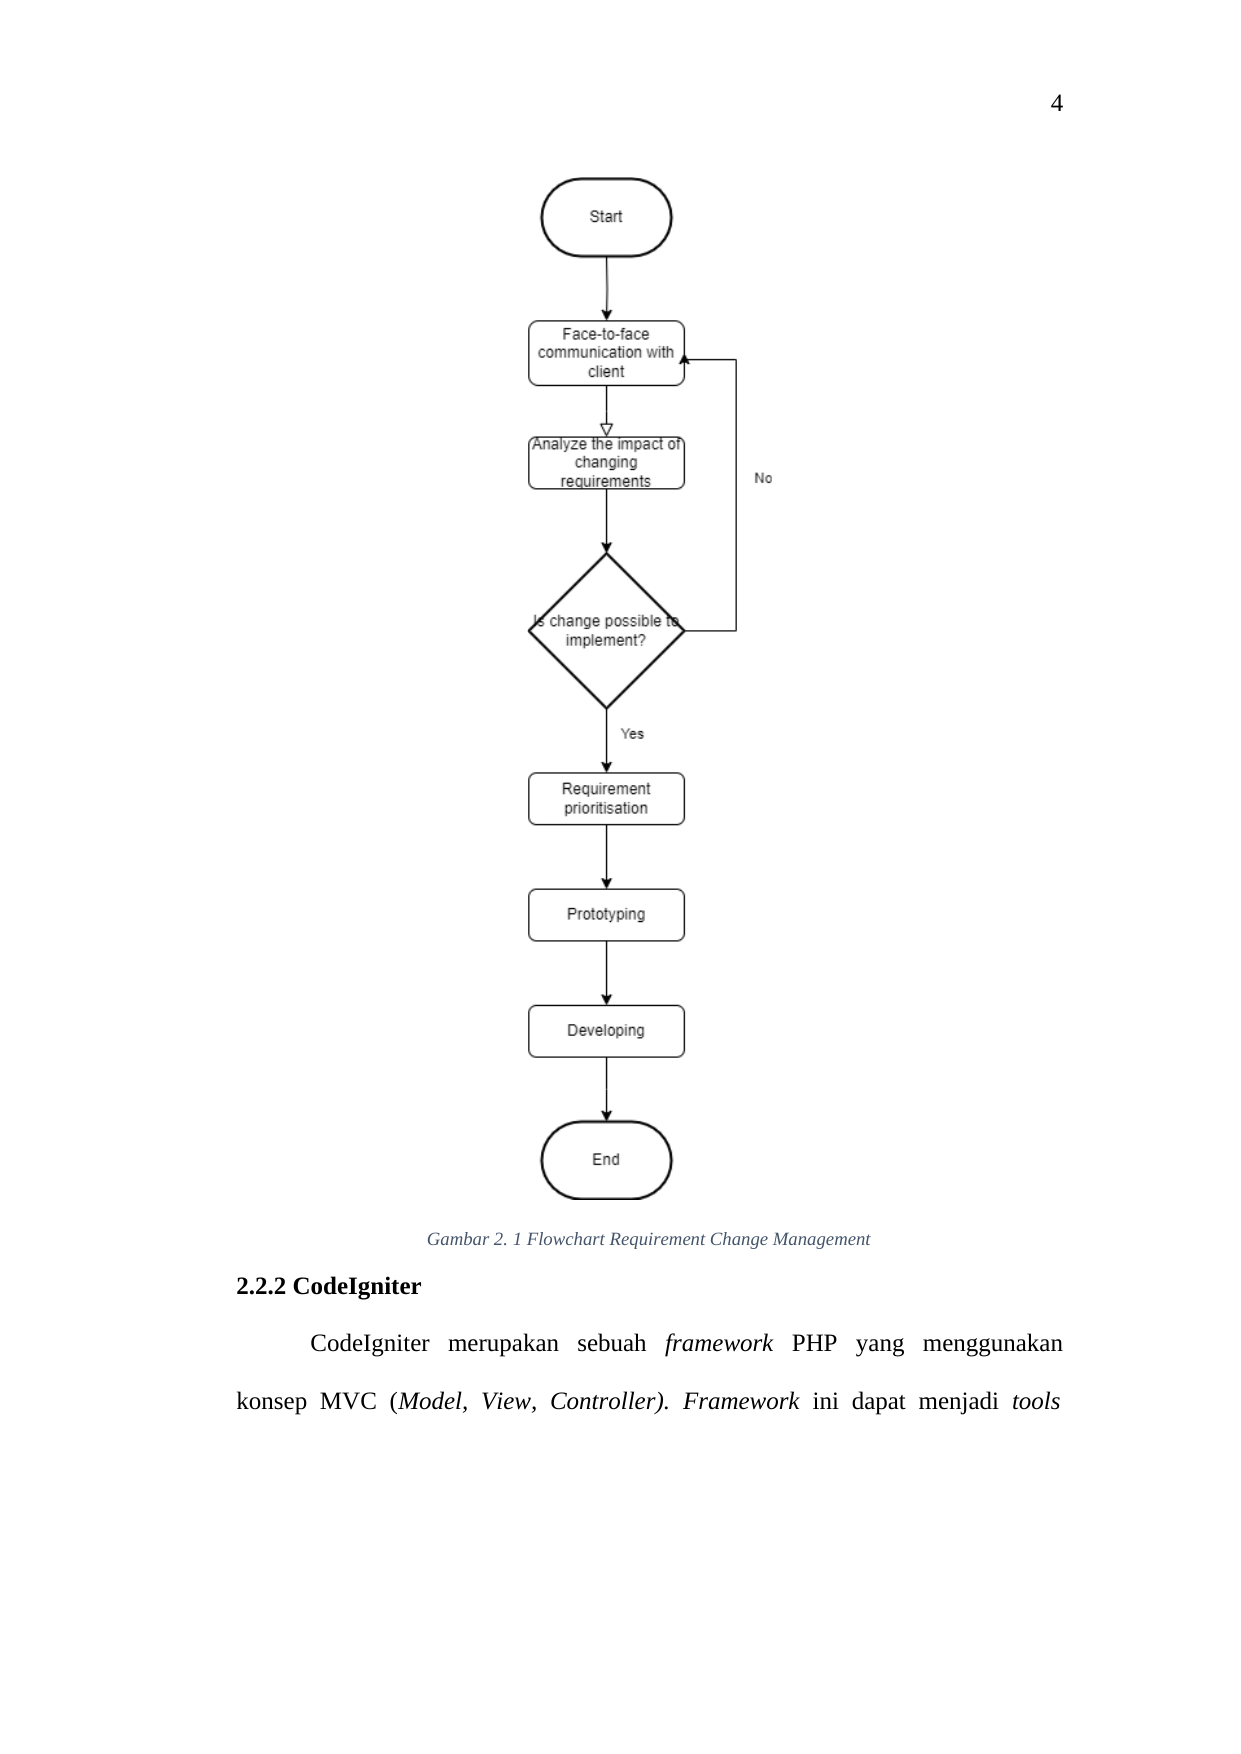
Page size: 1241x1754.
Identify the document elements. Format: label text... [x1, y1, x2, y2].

text Gambar 2. 1 Flowchart Requirement Change Management [236, 1228, 1063, 1250]
subtitle 2.2.2 CodeIgniter [236, 1271, 1063, 1299]
picture [527, 177, 772, 1200]
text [236, 1328, 1063, 1414]
